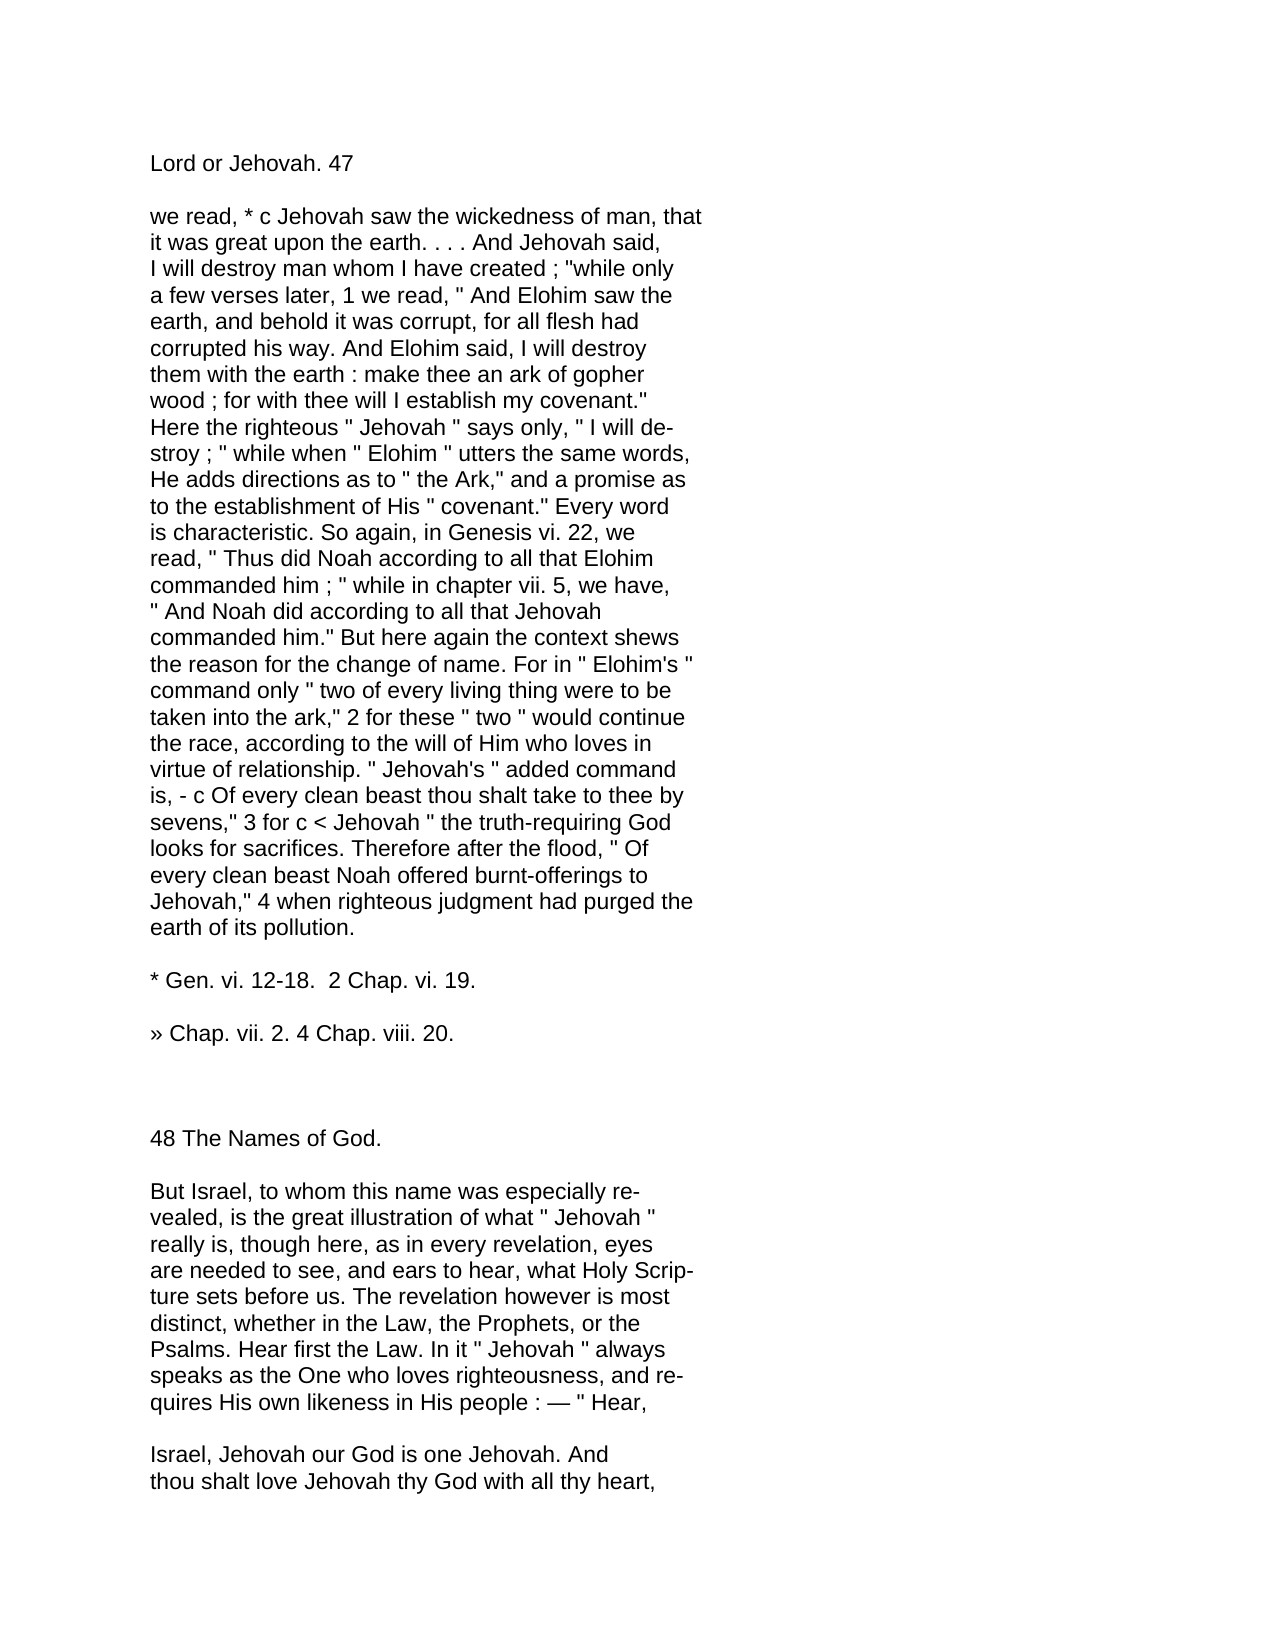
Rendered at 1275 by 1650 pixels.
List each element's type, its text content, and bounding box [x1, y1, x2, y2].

text commanded him ; " while in chapter vii. 5, we have, [150, 572, 1125, 598]
text commanded him." But here again the context shews [150, 624, 1125, 651]
text speaks as the One who loves righteousness, and re- [150, 1362, 1125, 1389]
text read, " Thus did Noah according to all that Elohim [150, 545, 1125, 572]
text Here the righteous " Jehovah " says only, " I will de- [150, 413, 1125, 440]
text really is, though here, as in every revelation, eyes [150, 1231, 1125, 1257]
text Jehovah," 4 when righteous judgment had purged the [150, 888, 1125, 914]
text them with the earth : make thee an ark of gopher [150, 361, 1125, 387]
text Lord or Jehovah. 47 [150, 150, 1125, 176]
text * Gen. vi. 12-18. 2 Chap. vi. 19. [150, 967, 1125, 993]
text to the establishment of His " covenant." Every word [150, 493, 1125, 519]
text I will destroy man whom I have created ; "while only [150, 255, 1125, 282]
text distinct, whether in the Law, the Prophets, or the [150, 1309, 1125, 1336]
text looks for sacrifices. Therefore after the flood, " Of [150, 835, 1125, 862]
text every clean beast Noah offered burnt-offerings to [150, 862, 1125, 888]
text the race, according to the will of Him who loves in [150, 730, 1125, 756]
text is, - c Of every clean beast thou shalt take to thee by [150, 782, 1125, 809]
text sevens," 3 for c < Jehovah " the truth-requiring God [150, 809, 1125, 835]
text vealed, is the great illustration of what " Jehovah " [150, 1204, 1125, 1231]
text ture sets before us. The revelation however is most [150, 1283, 1125, 1309]
text we read, * c Jehovah saw the wickedness of man, that [150, 203, 1125, 229]
text Psalms. Hear first the Law. In it " Jehovah " always [150, 1336, 1125, 1362]
text is characteristic. So again, in Genesis vi. 22, we [150, 519, 1125, 545]
text earth of its pollution. [150, 914, 1125, 941]
text virtue of relationship. " Jehovah's " added command [150, 756, 1125, 782]
text earth, and behold it was corrupt, for all flesh had [150, 308, 1125, 334]
text He adds directions as to " the Ark," and a promise as [150, 466, 1125, 493]
text command only " two of every living thing were to be [150, 677, 1125, 703]
text " And Noah did according to all that Jehovah [150, 598, 1125, 624]
text it was great upon the earth. . . . And Jehovah said, [150, 229, 1125, 255]
text are needed to see, and ears to hear, what Holy Scrip- [150, 1257, 1125, 1283]
text wood ; for with thee will I establish my covenant." [150, 387, 1125, 413]
text quires His own likeness in His people : — " Hear, [150, 1389, 1125, 1415]
text stroy ; " while when " Elohim " utters the same words, [150, 440, 1125, 466]
text But Israel, to whom this name was especially re- [150, 1178, 1125, 1204]
text the reason for the change of name. For in " Elohim's " [150, 651, 1125, 677]
text » Chap. vii. 2. 4 Chap. viii. 20. [150, 1020, 1125, 1046]
text a few verses later, 1 we read, " And Elohim saw the [150, 282, 1125, 308]
text taken into the ark," 2 for these " two " would continue [150, 703, 1125, 730]
text Israel, Jehovah our God is one Jehovah. And [150, 1441, 1125, 1468]
text corrupted his way. And Elohim said, I will destroy [150, 334, 1125, 361]
text 48 The Names of God. [150, 1125, 1125, 1151]
text thou shalt love Jehovah thy God with all thy heart, [150, 1468, 1125, 1494]
